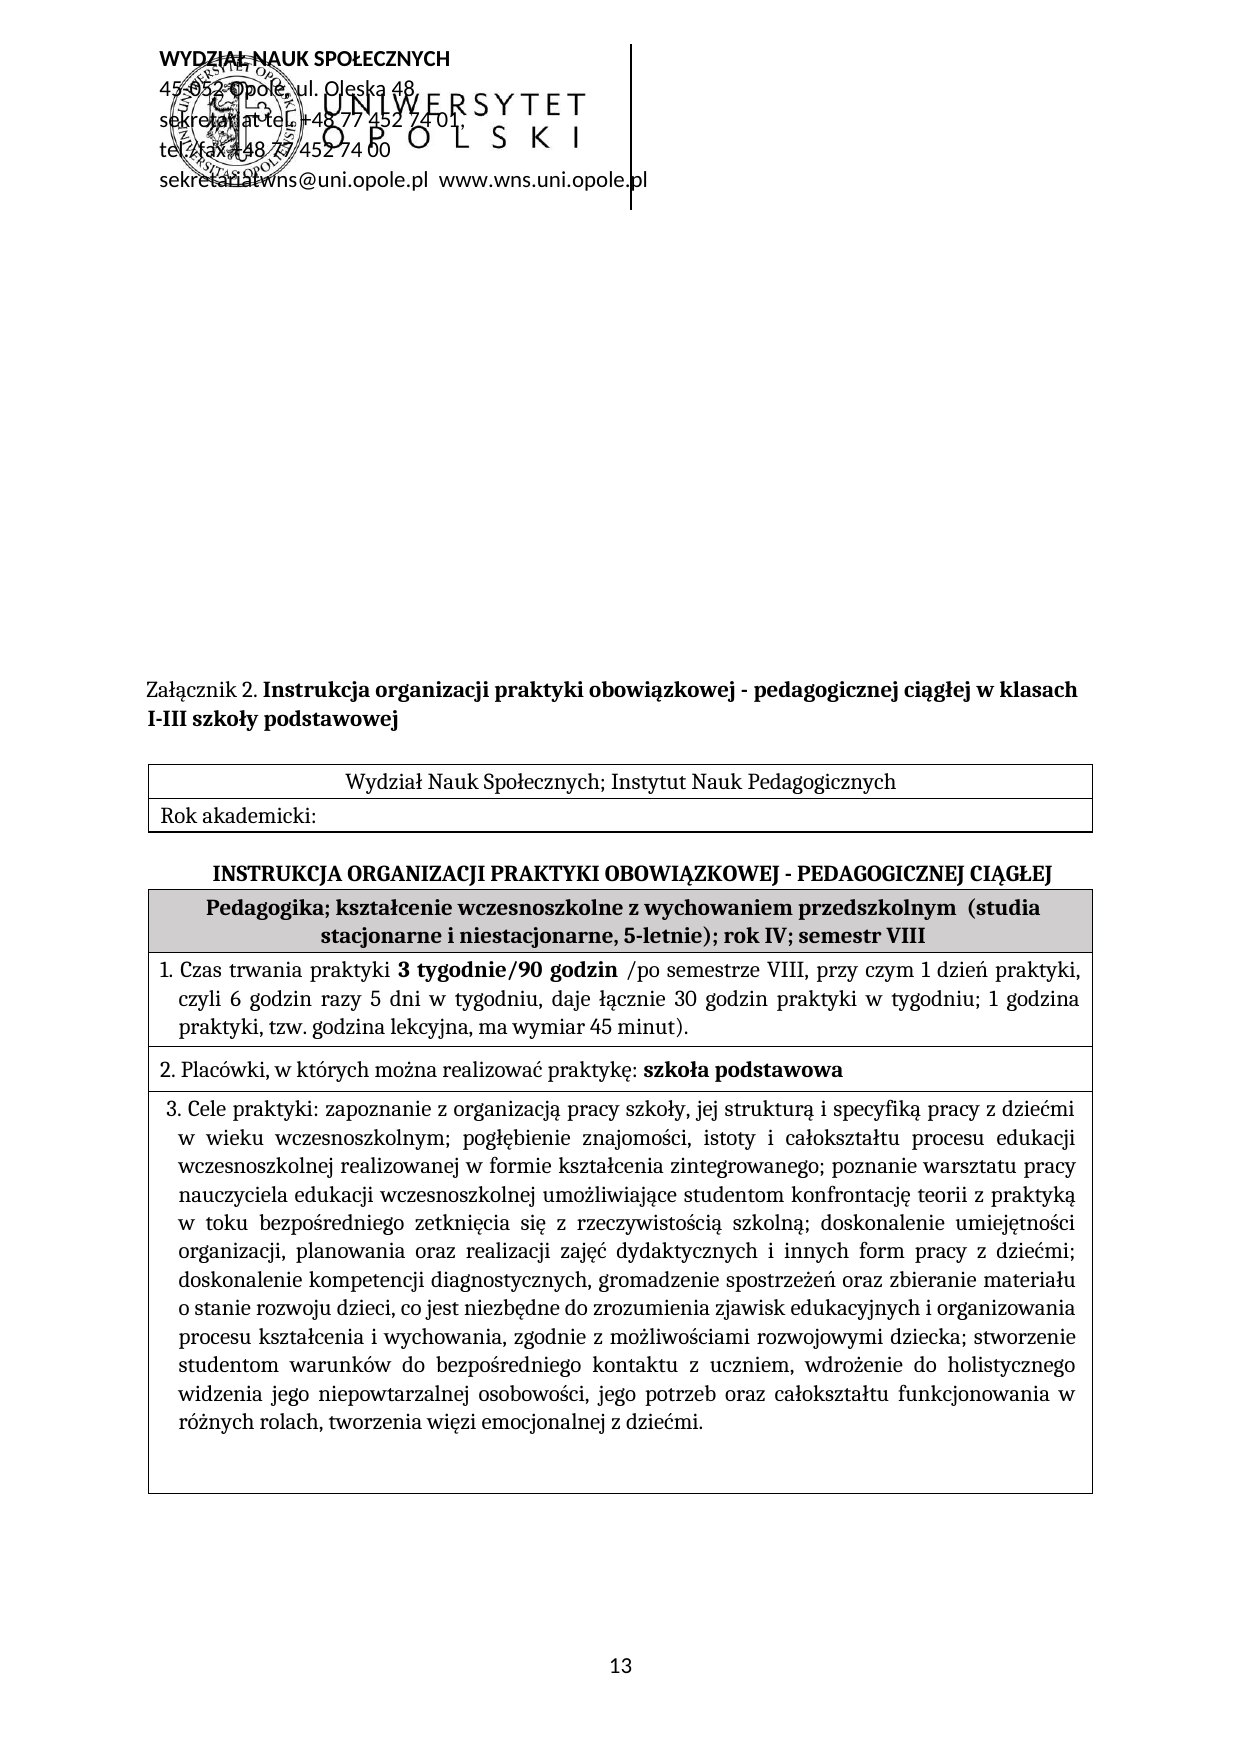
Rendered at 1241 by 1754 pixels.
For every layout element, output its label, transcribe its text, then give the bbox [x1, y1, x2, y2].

table_cell 1. Czas trwania praktyki 3 tygodnie/90 godzin /po semestrze VIII, przy czym 1 dzień praktyki, czyli 6 godzin razy 5 dni w tygodniu, daje łącznie 30 godzin praktyki w tygodniu; 1 godzina praktyki, tzw. godzina lekcyjna, ma wymiar 45 minut). [149, 953, 1092, 1046]
table_cell 3. Cele praktyki: zapoznanie z organizacją pracy szkoły, jej strukturą i specyfiką pracy z dziećmi w wieku wczesnoszkolnym; pogłębienie znajomości, istoty i całokształtu procesu edukacji wczesnoszkolnej realizowanej w formie kształcenia zintegrowanego; poznanie warsztatu pracy nauczyciela edukacji wczesnoszkolnej umożliwiające studentom konfrontację teorii z praktyką w toku bezpośredniego zetknięcia się z rzeczywistością szkolną; doskonalenie umiejętności organizacji, planowania oraz realizacji zajęć dydaktycznych i innych form pracy z dziećmi; doskonalenie kompetencji diagnostycznych, gromadzenie spostrzeżeń oraz zbieranie materiału o stanie rozwoju dzieci, co jest niezbędne do zrozumienia zjawisk edukacyjnych i organizowania procesu kształcenia i wychowania, zgodnie z możliwościami rozwojowymi dziecka; stworzenie studentom warunków do bezpośredniego kontaktu z uczniem, wdrożenie do holistycznego widzenia jego niepowtarzalnej osobowości, jego potrzeb oraz całokształtu funkcjonowania w różnych rolach, tworzenia więzi emocjonalnej z dziećmi. [149, 1092, 1092, 1493]
table_header Pedagogika; kształcenie wczesnoszkolne z wychowaniem przedszkolnym (studia stacjonarne i niestacjonarne, 5-letnie); rok IV; semestr VIII [149, 890, 1092, 952]
text Załącznik 2. Instrukcja organizacji praktyki obowiązkowej - pedagogicznej ciągłej w klasach I-III szkoły podstawowej [146, 677, 1093, 732]
table_cell Rok akademicki: [149, 799, 1092, 831]
picture [158, 44, 596, 197]
text INSTRUKCJA ORGANIZACJI PRAKTYKI OBOWIĄZKOWEJ - PEDAGOGICZNEJ CIĄGŁEJ [146, 861, 1053, 887]
table_cell 2. Placówki, w których można realizować praktykę: szkoła podstawowa [149, 1047, 1092, 1091]
table_header Wydział Nauk Społecznych; Instytut Nauk Pedagogicznych [149, 765, 1092, 798]
